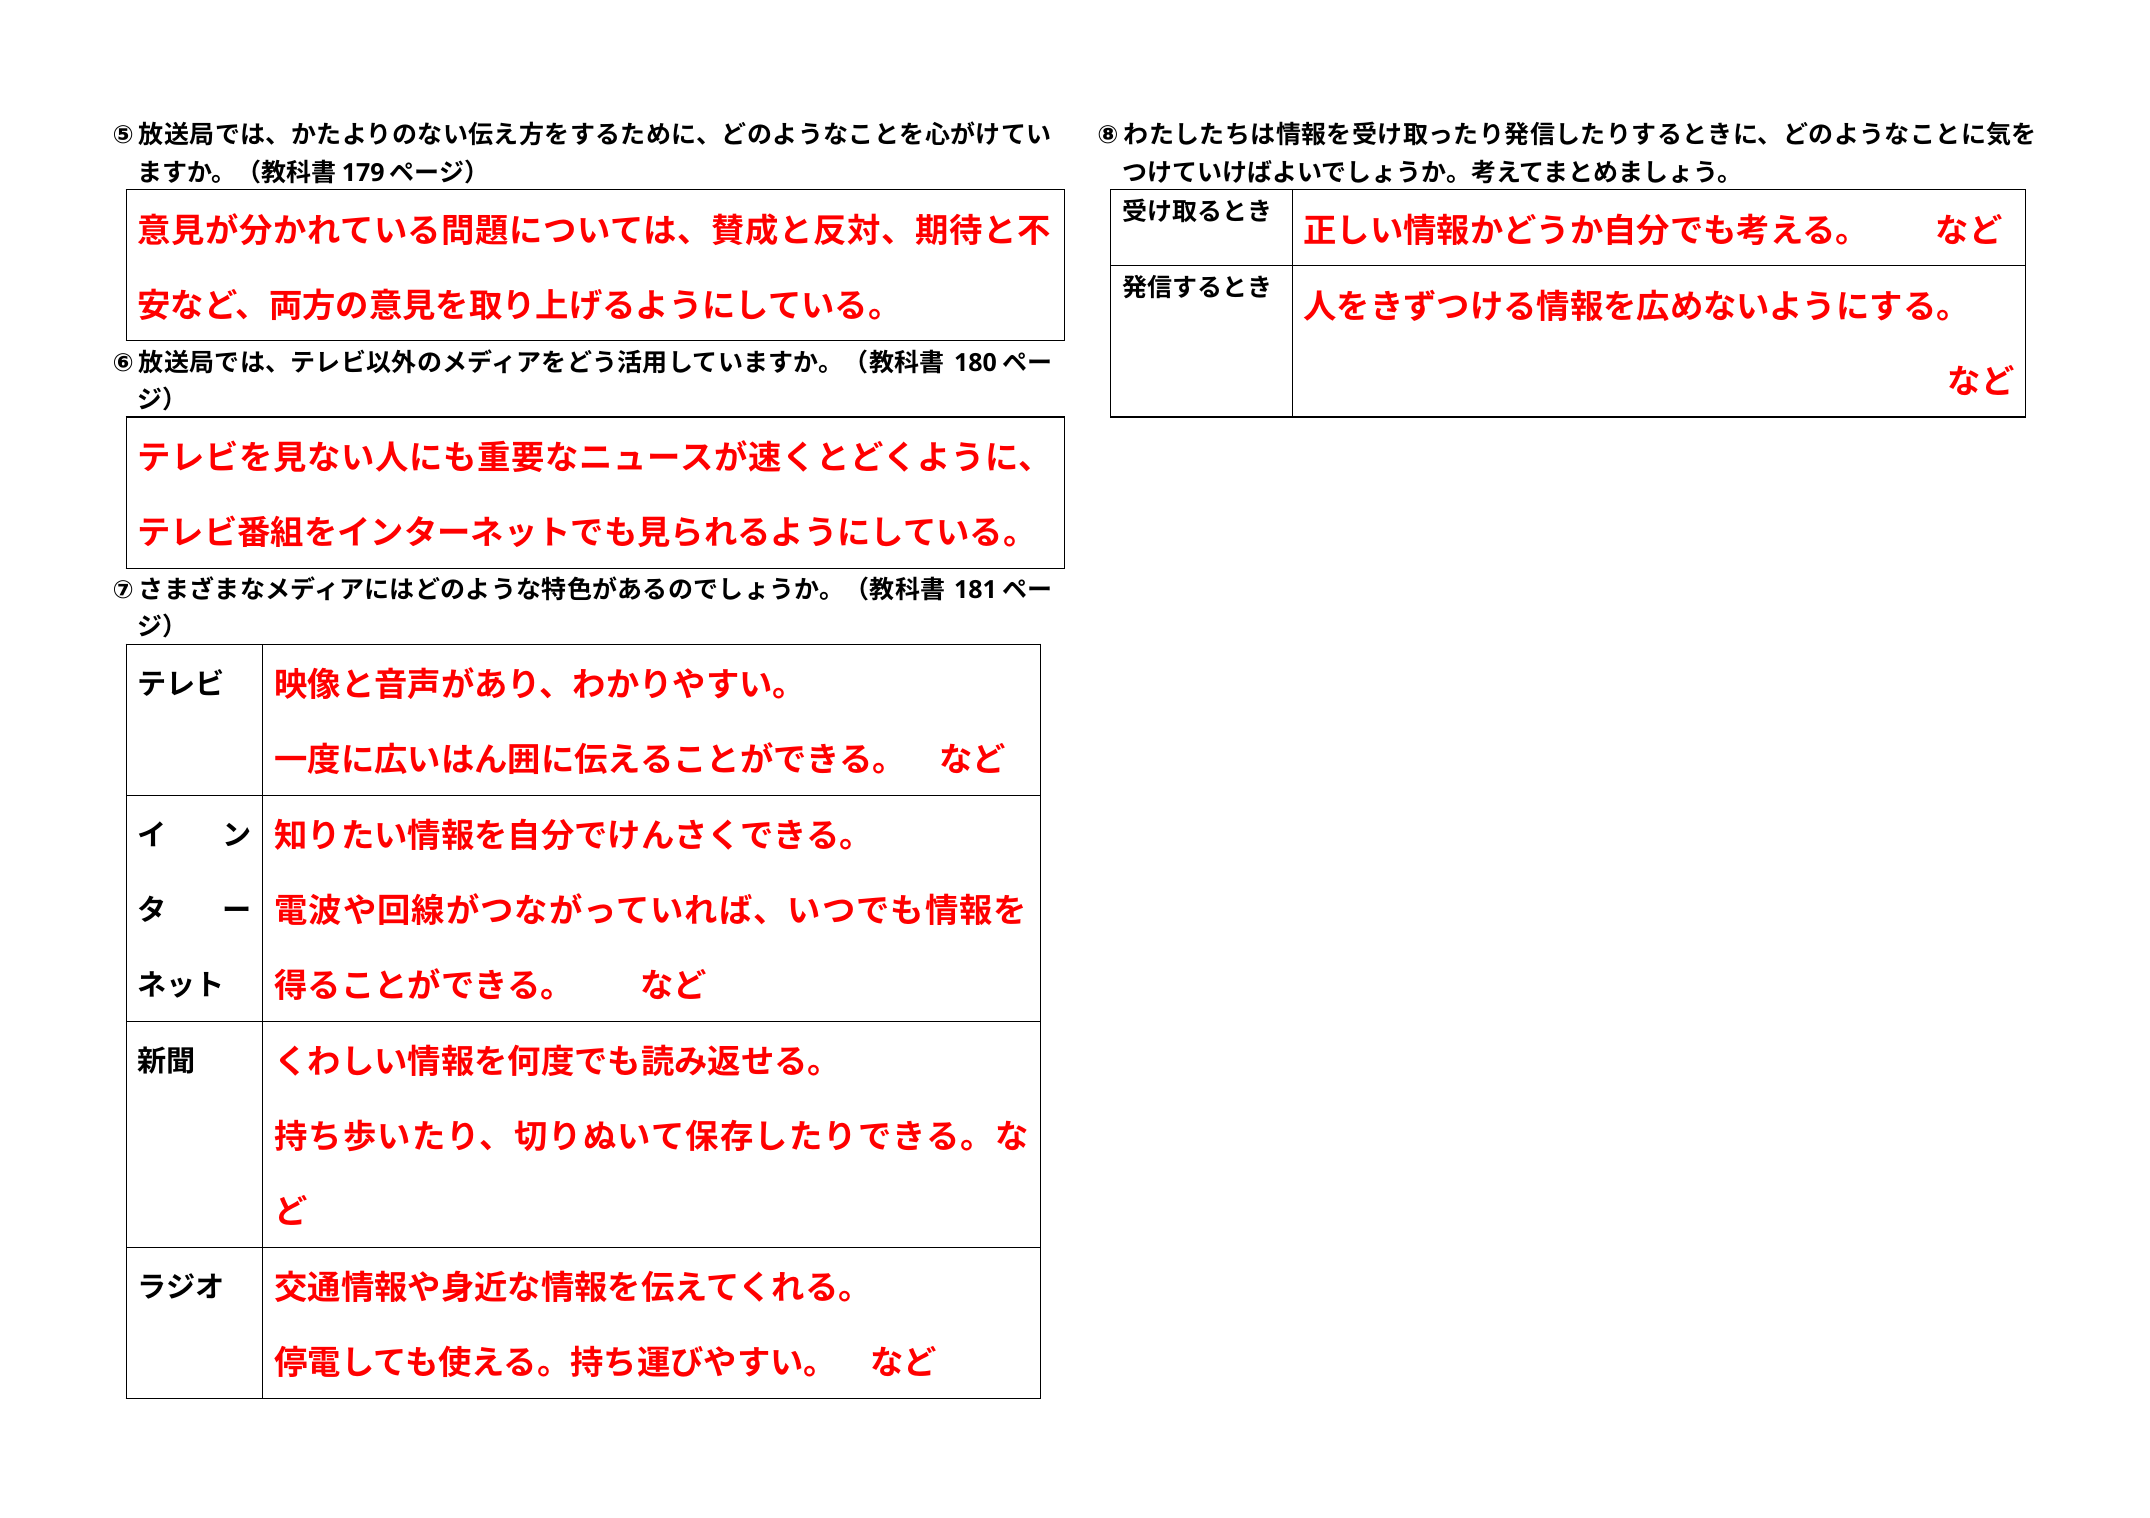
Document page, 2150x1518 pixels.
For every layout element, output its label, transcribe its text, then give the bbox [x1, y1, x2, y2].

table_header 正しい情報かどうか自分でも考える。 など [1293, 190, 2025, 265]
table_header 映像と音声があり、わかりやすい。 一度に広いはん囲に伝えることができる。 など [263, 645, 1040, 794]
text ⑧わたしたちは情報を受け取ったり発信したりするときに、どのようなことに気をつけていけばよいでしょうか。考えてまとめましょう。 [1097, 114, 2037, 189]
text ⑤放送局では、かたよりのない伝え方をするために、どのようなことを心がけていますか。（教科書179ページ） [112, 114, 1053, 189]
text ⑥放送局では、テレビ以外のメディアをどう活用していますか。（教科書180ページ） [112, 341, 1053, 416]
table_cell ラジオ [127, 1248, 262, 1398]
table_header 受け取るとき [1111, 190, 1292, 265]
table_cell 人をきずつける情報を広めないようにする。 など [1293, 266, 2025, 416]
text ⑦さまざまなメディアにはどのような特色があるのでしょうか。（教科書181ページ） [112, 568, 1053, 643]
table_header テレビ [127, 645, 262, 794]
table_cell インターネット [127, 796, 262, 1021]
table_cell 新聞 [127, 1022, 262, 1247]
table_header 意見が分かれている問題については、賛成と反対、期待と不安など、両方の意見を取り上げるようにしている。 [127, 190, 1064, 340]
table_header テレビを見ない人にも重要なニュースが速くとどくように、テレビ番組をインターネットでも見られるようにしている。 [127, 418, 1064, 567]
table_cell 発信するとき [1111, 266, 1292, 416]
table_cell 知りたい情報を自分でけんさくできる。 電波や回線がつながっていれば、いつでも情報を得ることができる。 など [263, 796, 1040, 1021]
table_cell くわしい情報を何度でも読み返せる。 持ち歩いたり、切りぬいて保存したりできる。など [263, 1022, 1040, 1247]
table_cell 交通情報や身近な情報を伝えてくれる。 停電しても使える。持ち運びやすい。 など [263, 1248, 1040, 1398]
